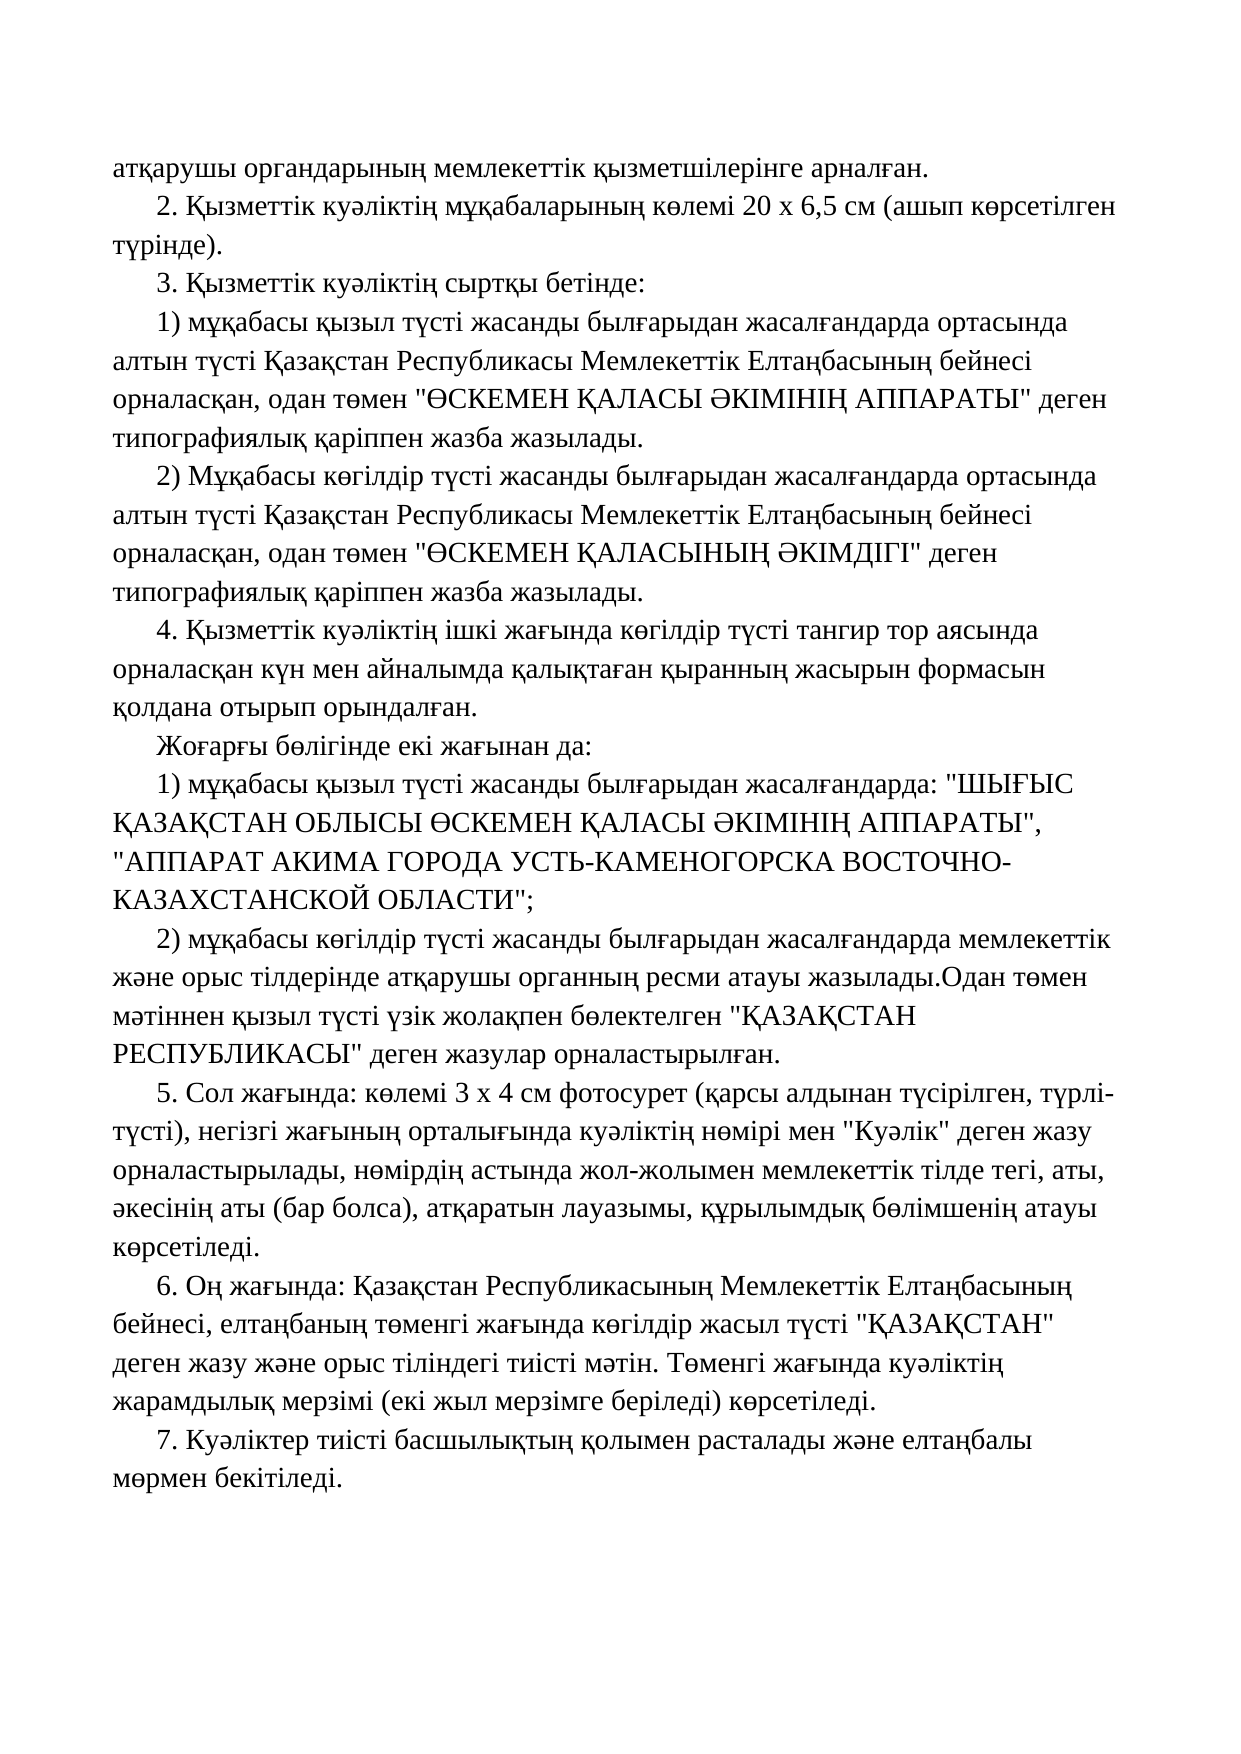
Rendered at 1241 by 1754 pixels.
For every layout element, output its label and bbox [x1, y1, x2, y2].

text [112, 150, 1128, 1524]
